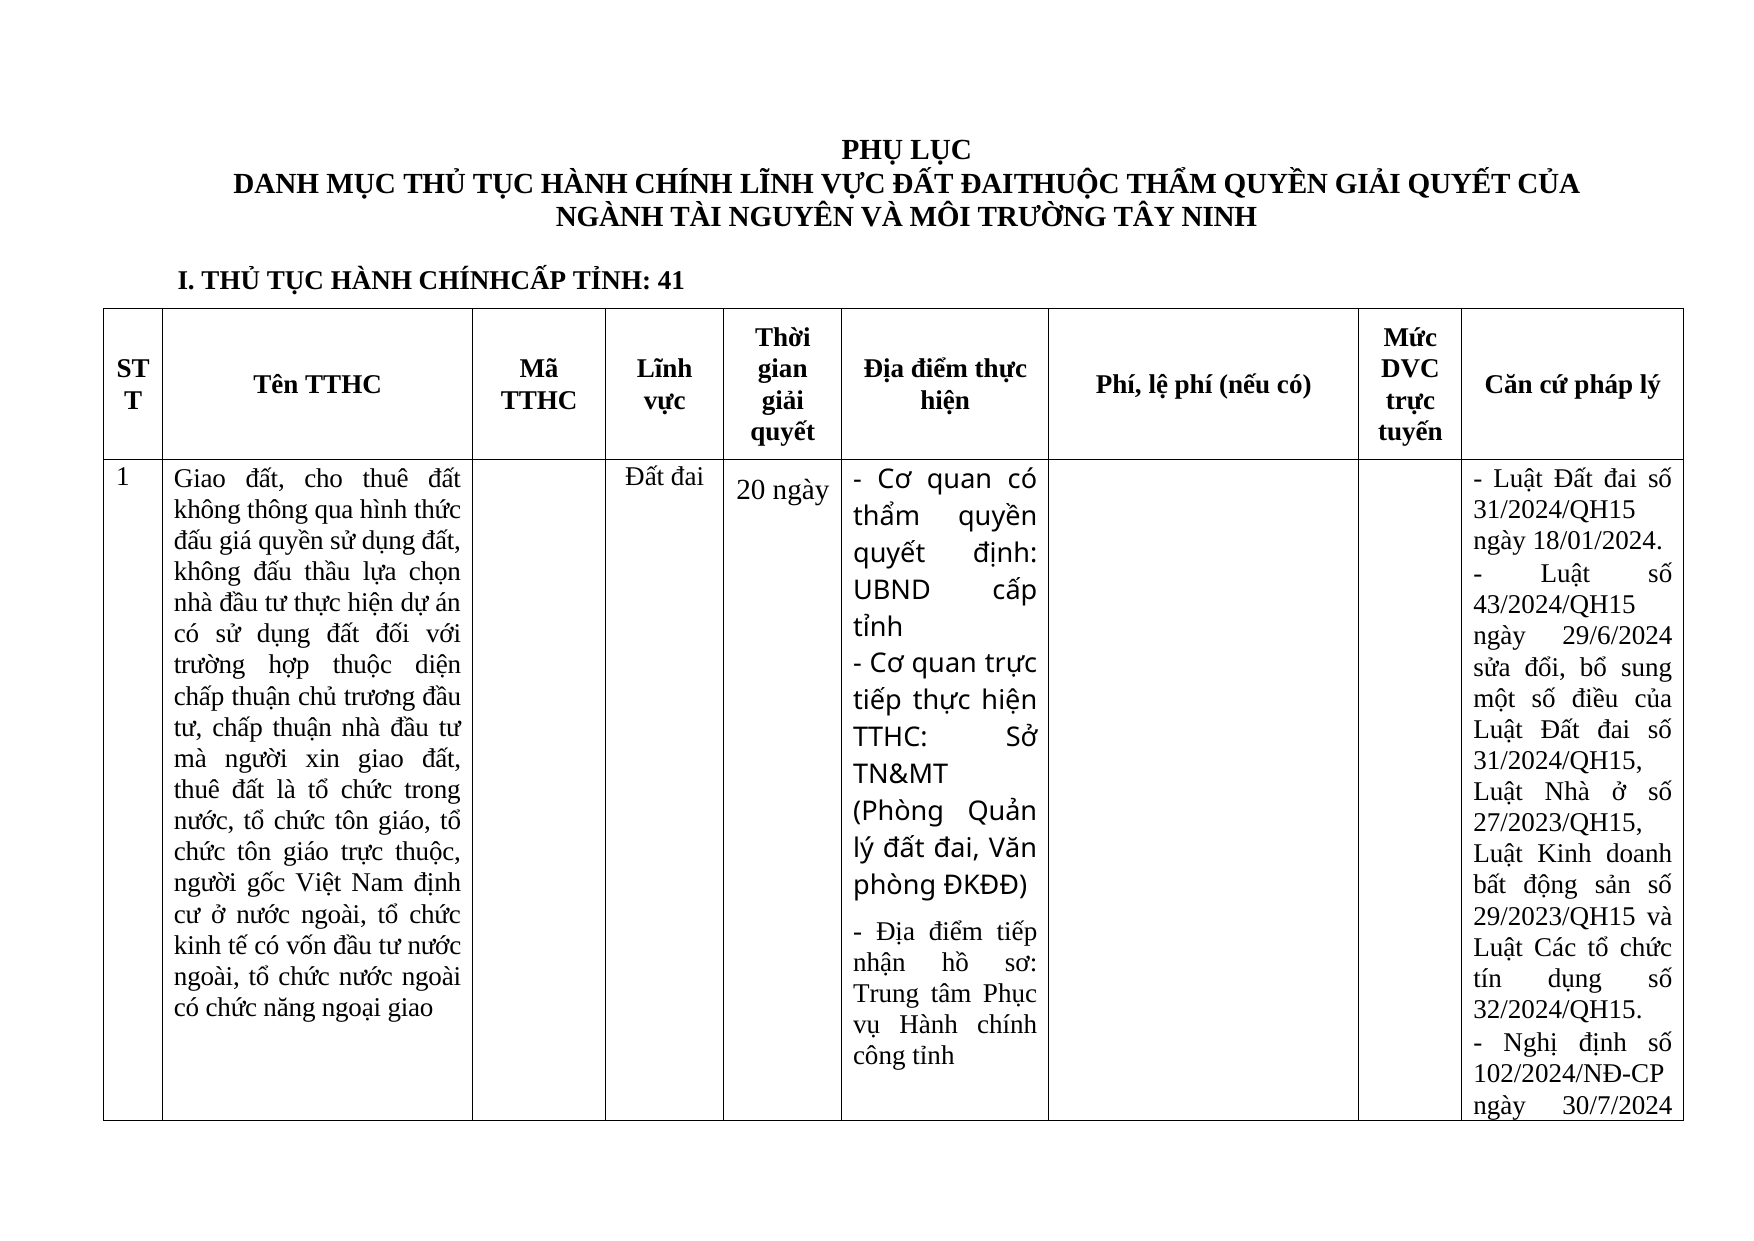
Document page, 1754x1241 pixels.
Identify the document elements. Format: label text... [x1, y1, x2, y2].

table_cell [473, 460, 605, 1120]
text I. THỦ TỤC HÀNH CHÍNHCẤP TỈNH: 41 [177, 264, 1636, 295]
table_header Mức DVC trực tuyến [1359, 309, 1461, 458]
table_cell 1 [104, 460, 162, 1120]
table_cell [1462, 460, 1683, 1120]
table_header Địa điểm thực hiện [842, 309, 1048, 458]
table_header Mã TTHC [473, 309, 605, 458]
table_header Tên TTHC [163, 309, 472, 458]
table_header Thời gian giải quyết [724, 309, 841, 458]
table_cell [1359, 460, 1461, 1120]
text PHỤ LỤC [177, 132, 1636, 166]
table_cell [163, 460, 472, 1120]
table_header STT [104, 309, 162, 458]
table_cell Đất đai [606, 460, 723, 1120]
table_header Căn cứ pháp lý [1462, 309, 1683, 458]
table_header Lĩnh vực [606, 309, 723, 458]
table_cell [1049, 460, 1358, 1120]
text DANH MỤC THỦ TỤC HÀNH CHÍNH LĨNH VỰC ĐẤT ĐAITHUỘC THẨM QUYỀN GIẢI QUYẾT CỦA NGÀNH TÀI NGUYÊN VÀ MÔI TRƯỜNG TÂY NINH [177, 166, 1636, 233]
table_cell 20 ngày [724, 460, 841, 1120]
table_header Phí, lệ phí (nếu có) [1049, 309, 1358, 458]
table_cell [842, 460, 1048, 1120]
